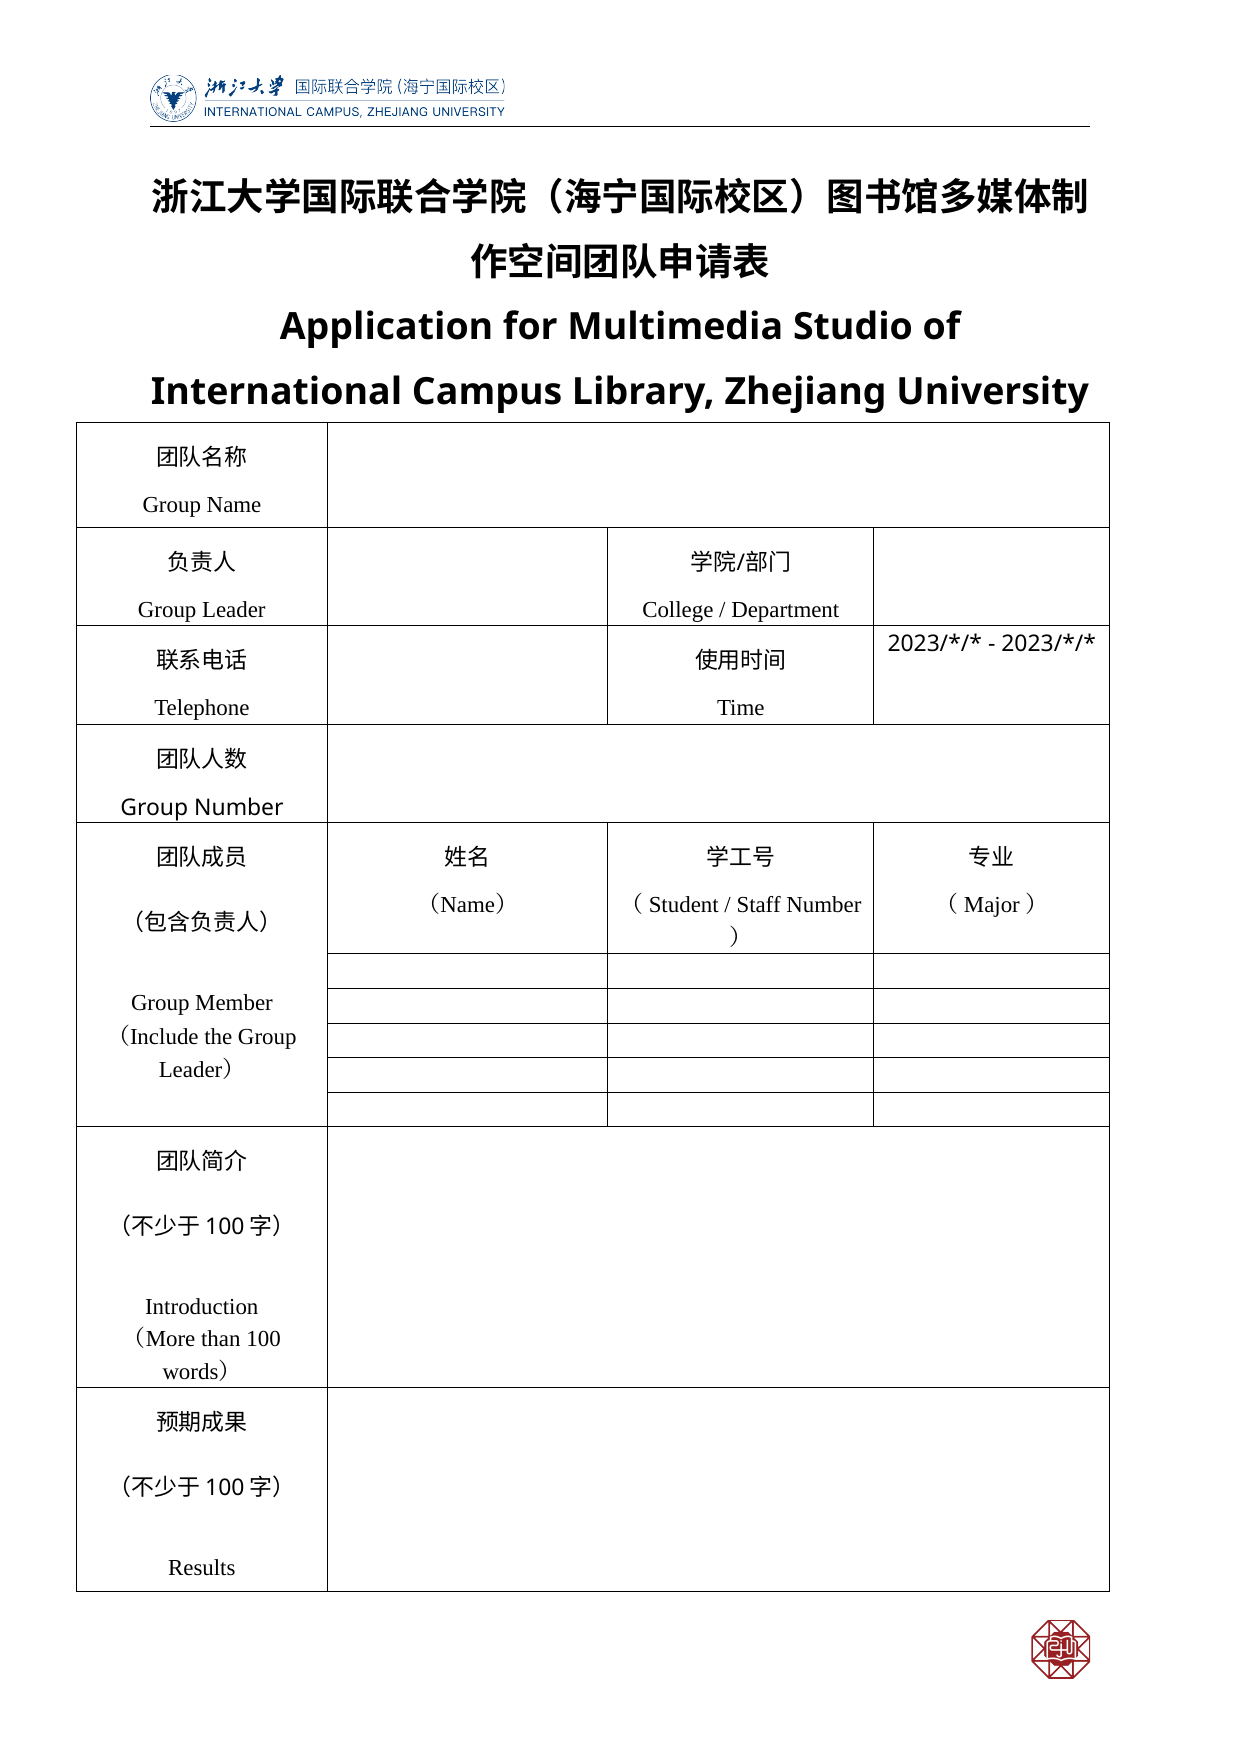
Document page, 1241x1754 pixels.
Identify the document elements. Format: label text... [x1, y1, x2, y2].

table_header [328, 423, 1109, 527]
table_cell 团队人数 Group Number [77, 725, 327, 822]
table_cell [608, 1058, 873, 1092]
table_cell [328, 1127, 1109, 1387]
table_cell [328, 626, 607, 724]
table_cell [328, 1024, 607, 1057]
table_cell [874, 528, 1109, 625]
table_cell [608, 989, 873, 1022]
table_cell 学工号 （ Student / Staff Number ） [608, 823, 873, 953]
table_cell [874, 989, 1109, 1022]
table_cell 姓名 （Name） [328, 823, 607, 953]
table_cell [328, 528, 607, 625]
table_cell [874, 1058, 1109, 1092]
table_cell 学院/部门 College / Department [608, 528, 873, 625]
table_cell [328, 1058, 607, 1092]
table_cell 专业 （ Major ） [874, 823, 1109, 953]
table_cell 联系电话 Telephone [77, 626, 327, 724]
picture [1031, 1620, 1091, 1679]
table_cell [77, 1388, 327, 1591]
table_cell 团队成员 （包含负责人） Group Member （Include the Group Leader） [77, 823, 327, 1126]
table_cell 负责人 Group Leader [77, 528, 327, 625]
table_cell [608, 1093, 873, 1126]
table_cell [874, 954, 1109, 988]
picture [150, 75, 505, 122]
table_cell [328, 1093, 607, 1126]
table_cell 使用时间 Time [608, 626, 873, 724]
table_cell [874, 1024, 1109, 1057]
table_header 团队名称 Group Name [77, 423, 327, 527]
text 浙江大学国际联合学院（海宁国际校区）图书馆多媒体制作空间团队申请表 [150, 162, 1090, 292]
table_cell [608, 954, 873, 988]
table_cell 2023/*/* - 2023/*/* [874, 626, 1109, 724]
table_cell [328, 725, 1109, 822]
table_cell [328, 954, 607, 988]
table_cell [874, 1093, 1109, 1126]
table_cell [328, 989, 607, 1022]
text Application for Multimedia Studio of International Campus Library, Zhejiang University [150, 292, 1090, 422]
table_cell [608, 1024, 873, 1057]
table_cell [328, 1388, 1109, 1591]
table_cell 团队简介 （不少于100字） Introduction （More than 100 words） [77, 1127, 327, 1387]
